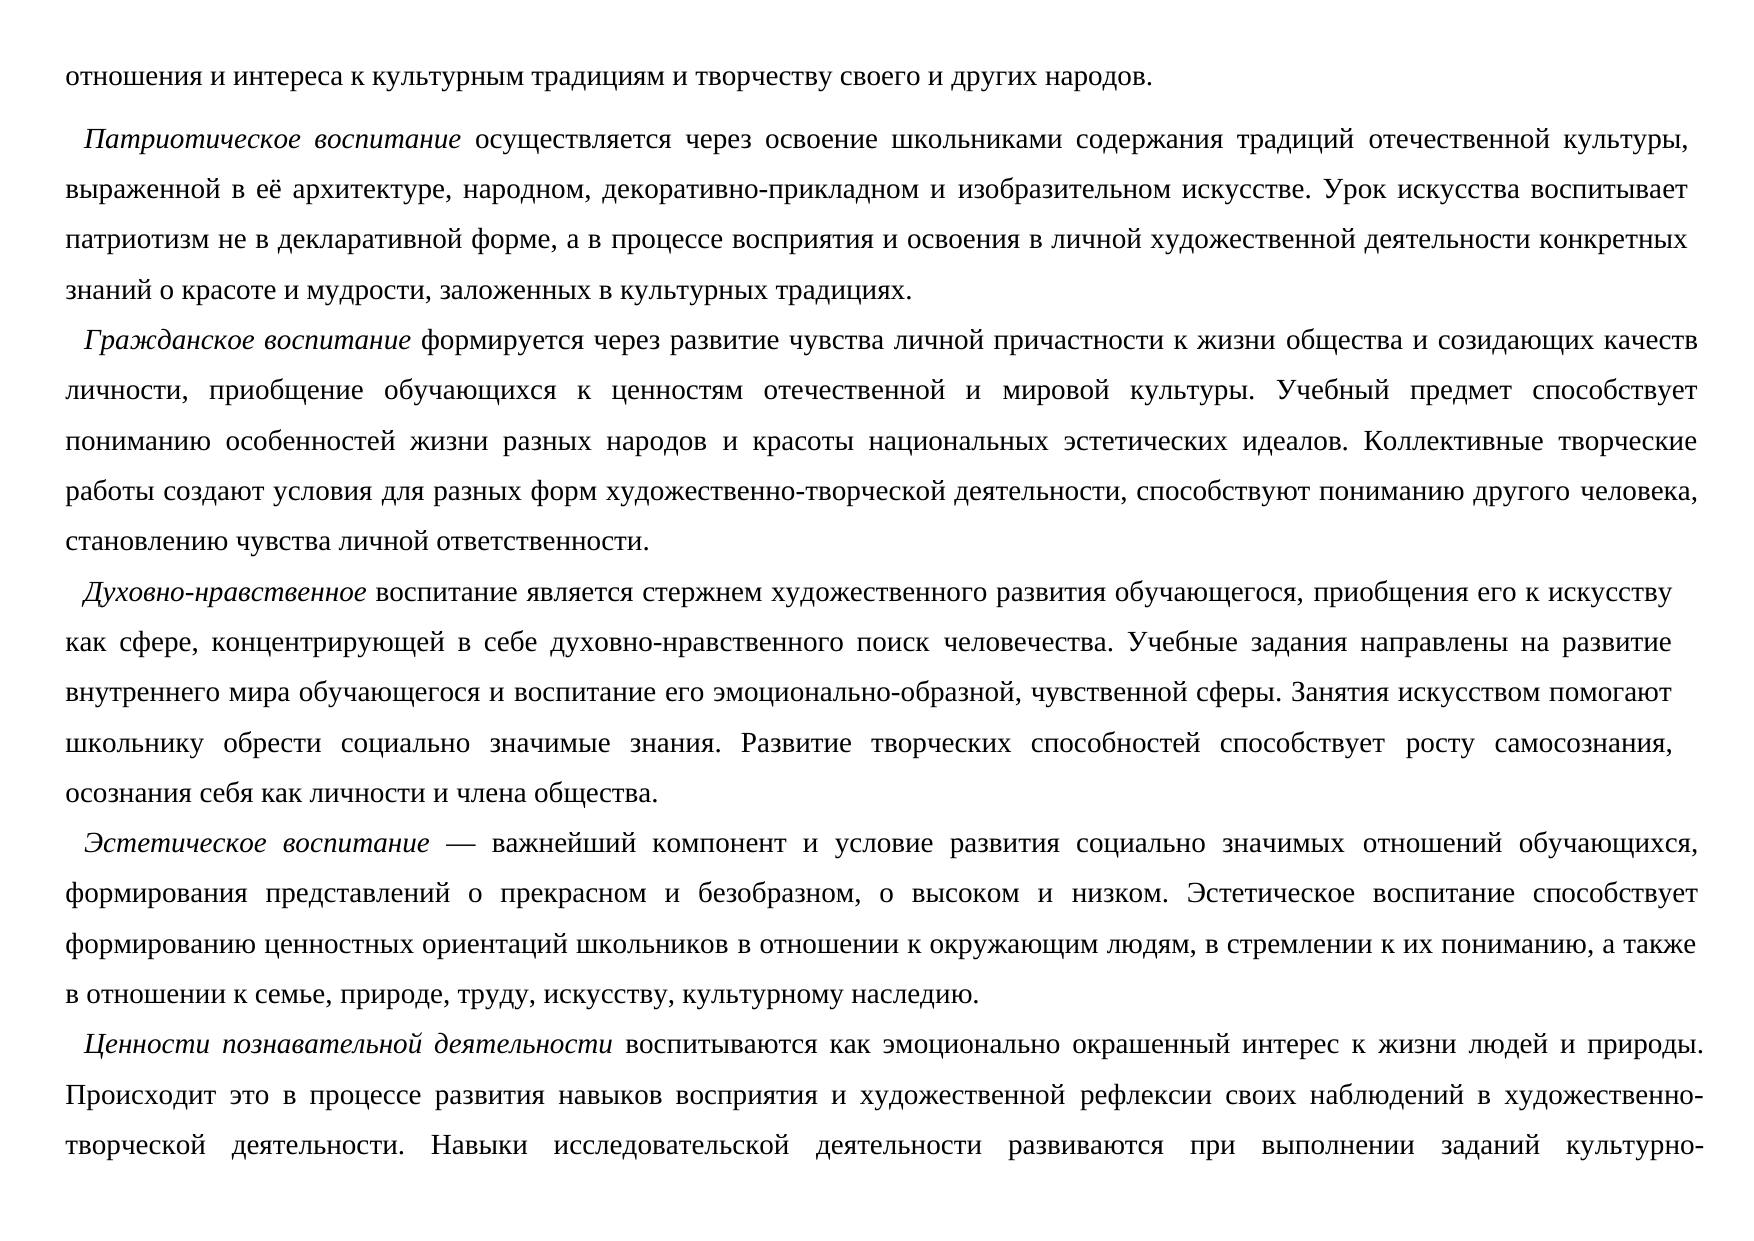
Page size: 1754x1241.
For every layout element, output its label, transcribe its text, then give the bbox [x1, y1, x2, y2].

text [65, 1027, 1704, 1161]
text Патриотическое воспитание осуществляется через освоение школьниками содержания традиций отечественной культуры, выраженной в её архитектуре, народном, декоративно-прикладном и изобразительном искусстве. Урок искусства воспитывает патриотизм не в декларативной форме, а в процессе восприятия и освоения в личной художественной деятельности конкретных знаний о красоте и мудрости, заложенных в культурных традициях. [65, 121, 1689, 305]
text Духовно-нравственное воспитание является стержнем художественного развития обучающегося, приобщения его к искусству как сфере, концентрирующей в себе духовно-нравственного поиск человечества. Учебные задания направлены на развитие внутреннего мира обучающегося и воспитание его эмоционально-образной, чувственной сферы. Занятия искусством помогают школьнику обрести социально значимые знания. Развитие творческих способностей способствует росту самосознания, осознания себя как личности и члена общества. [65, 574, 1673, 808]
text Гражданское воспитание формируется через развитие чувства личной причастности к жизни общества и созидающих качеств личности, приобщение обучающихся к ценностям отечественной и мировой культуры. Учебный предмет способствует пониманию особенностей жизни разных народов и красоты национальных эстетических идеалов. Коллективные творческие работы создают условия для разных форм художественно-творческой деятельности, способствуют пониманию другого человека, становлению чувства личной ответственности. [65, 322, 1698, 557]
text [65, 58, 1669, 92]
text Эстетическое воспитание — важнейший компонент и условие развития социально значимых отношений обучающихся, формирования представлений о прекрасном и безобразном, о высоком и низком. Эстетическое воспитание способствует формированию ценностных ориентаций школьников в отношении к окружающим людям, в стремлении к их пониманию, а также в отношении к семье, природе, труду, искусству, культурному наследию. [65, 825, 1698, 1010]
